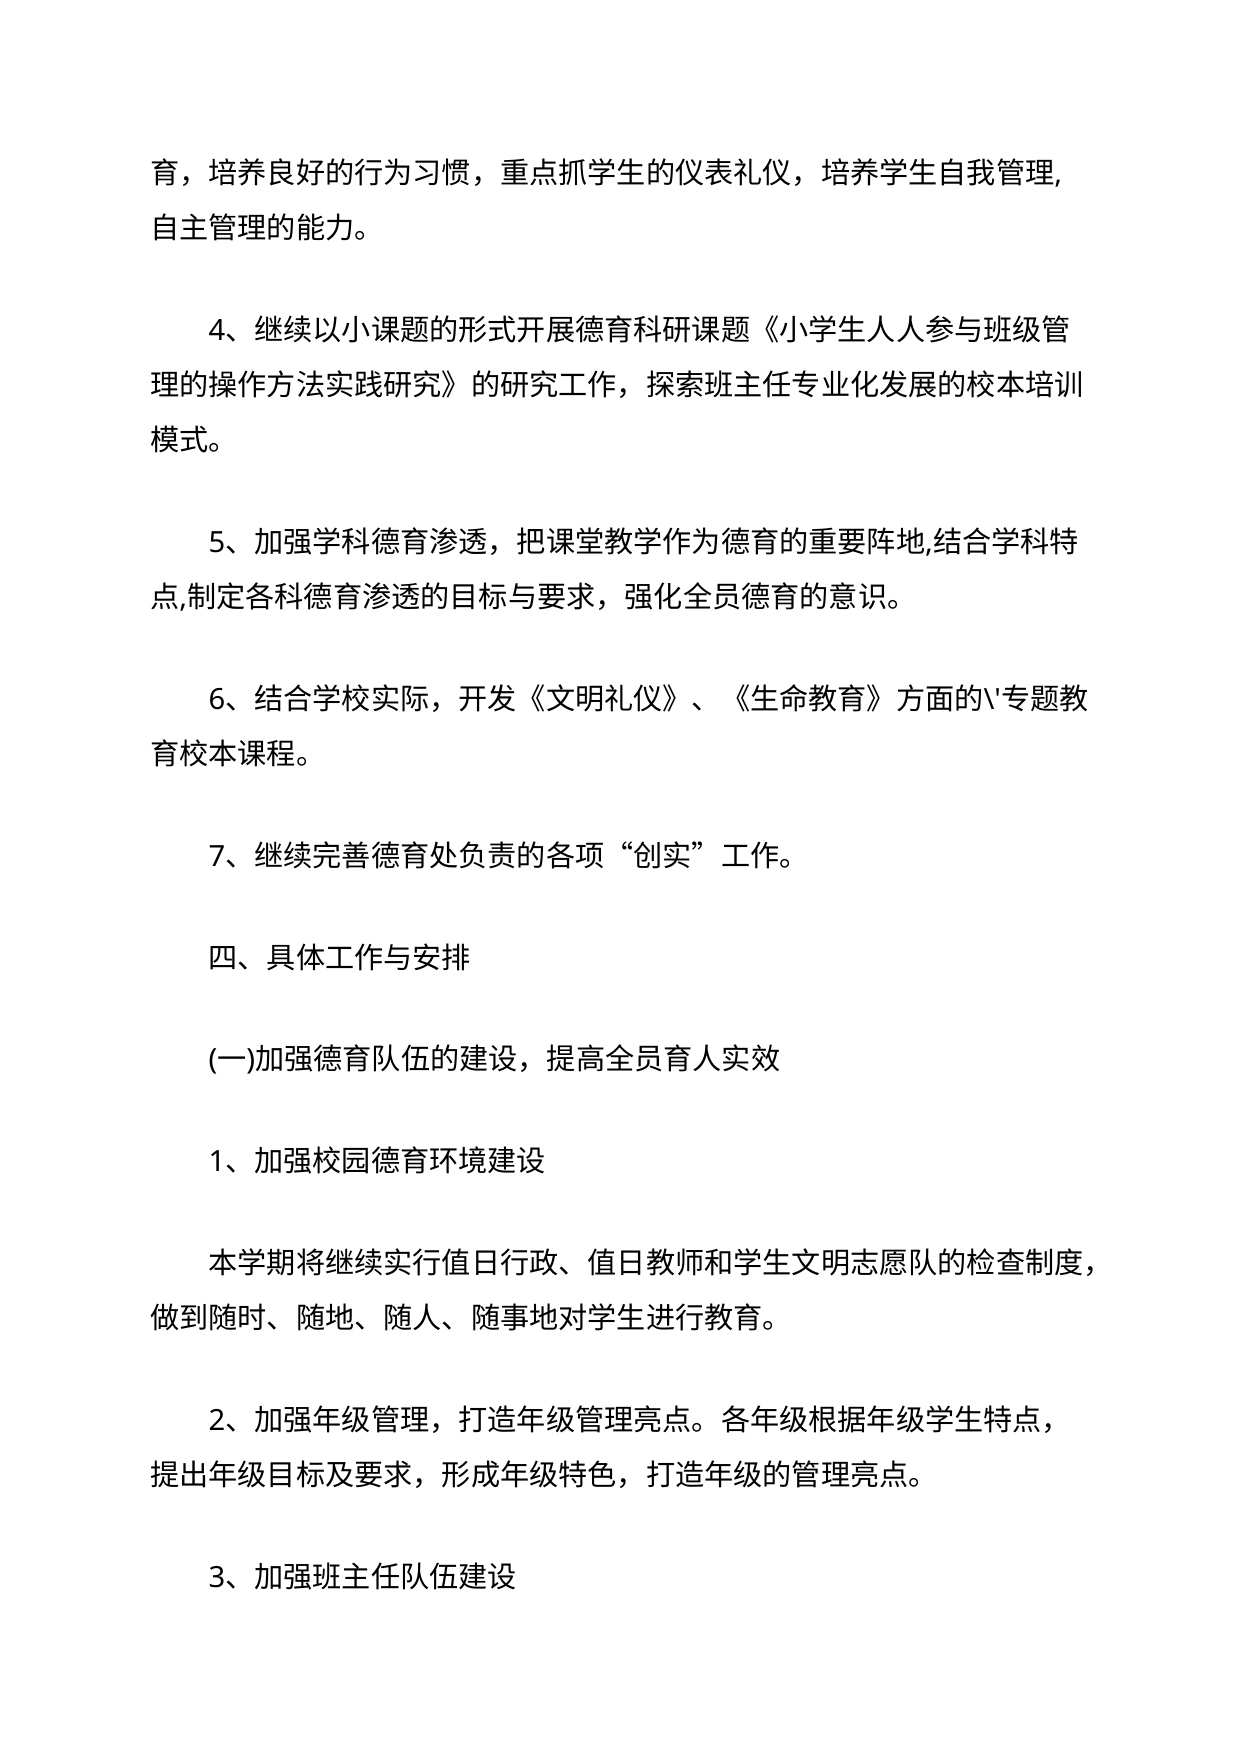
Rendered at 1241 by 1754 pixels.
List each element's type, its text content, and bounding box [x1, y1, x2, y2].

text 6、结合学校实际，开发《文明礼仪》、《生命教育》方面的\'专题教育校本课程。 [150, 675, 1090, 773]
text 1、加强校园德育环境建设 [150, 1138, 1090, 1180]
text 7、继续完善德育处负责的各项“创实”工作。 [150, 832, 1090, 874]
text 四、具体工作与安排 [150, 934, 1090, 976]
text 2、加强年级管理，打造年级管理亮点。各年级根据年级学生特点，提出年级目标及要求，形成年级特色，打造年级的管理亮点。 [150, 1397, 1090, 1494]
text 本学期将继续实行值日行政、值日教师和学生文明志愿队的检查制度，做到随时、随地、随人、随事地对学生进行教育。 [150, 1240, 1090, 1337]
text 4、继续以小课题的形式开展德育科研课题《小学生人人参与班级管理的操作方法实践研究》的研究工作，探索班主任专业化发展的校本培训模式。 [150, 307, 1090, 459]
text 5、加强学科德育渗透，把课堂教学作为德育的重要阵地,结合学科特点,制定各科德育渗透的目标与要求，强化全员德育的意识。 [150, 518, 1090, 616]
text (一)加强德育队伍的建设，提高全员育人实效 [150, 1036, 1090, 1078]
text 3、加强班主任队伍建设 [150, 1553, 1090, 1596]
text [150, 150, 1090, 247]
